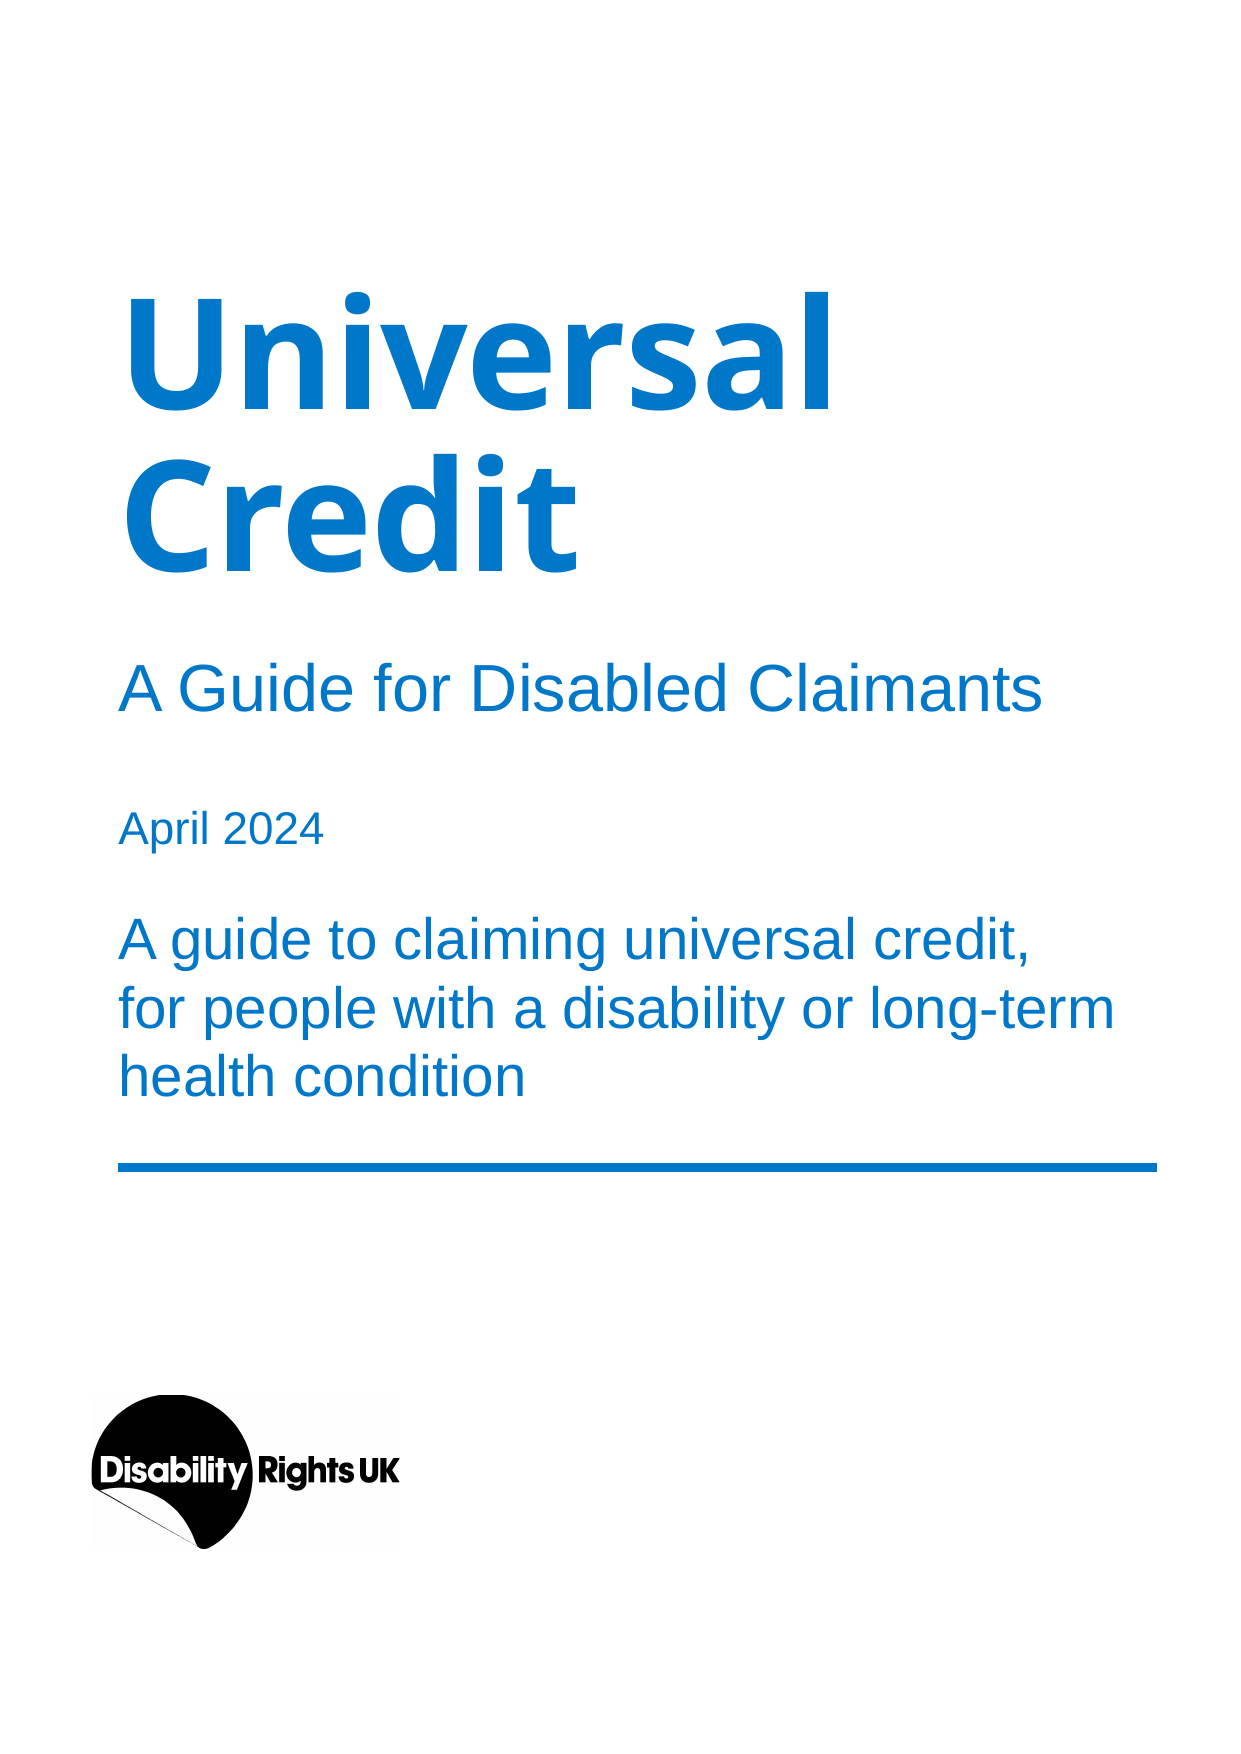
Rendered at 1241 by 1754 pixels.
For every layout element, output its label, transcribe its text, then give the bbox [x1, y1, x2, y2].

subtitle A Guide for Disabled Claimants [118, 642, 1157, 729]
subtitle A guide to claiming universal credit, for people with a disability or long-term health condition [118, 904, 1157, 1163]
title Universal Credit [118, 279, 1157, 604]
subtitle April 2024 [118, 804, 1157, 854]
